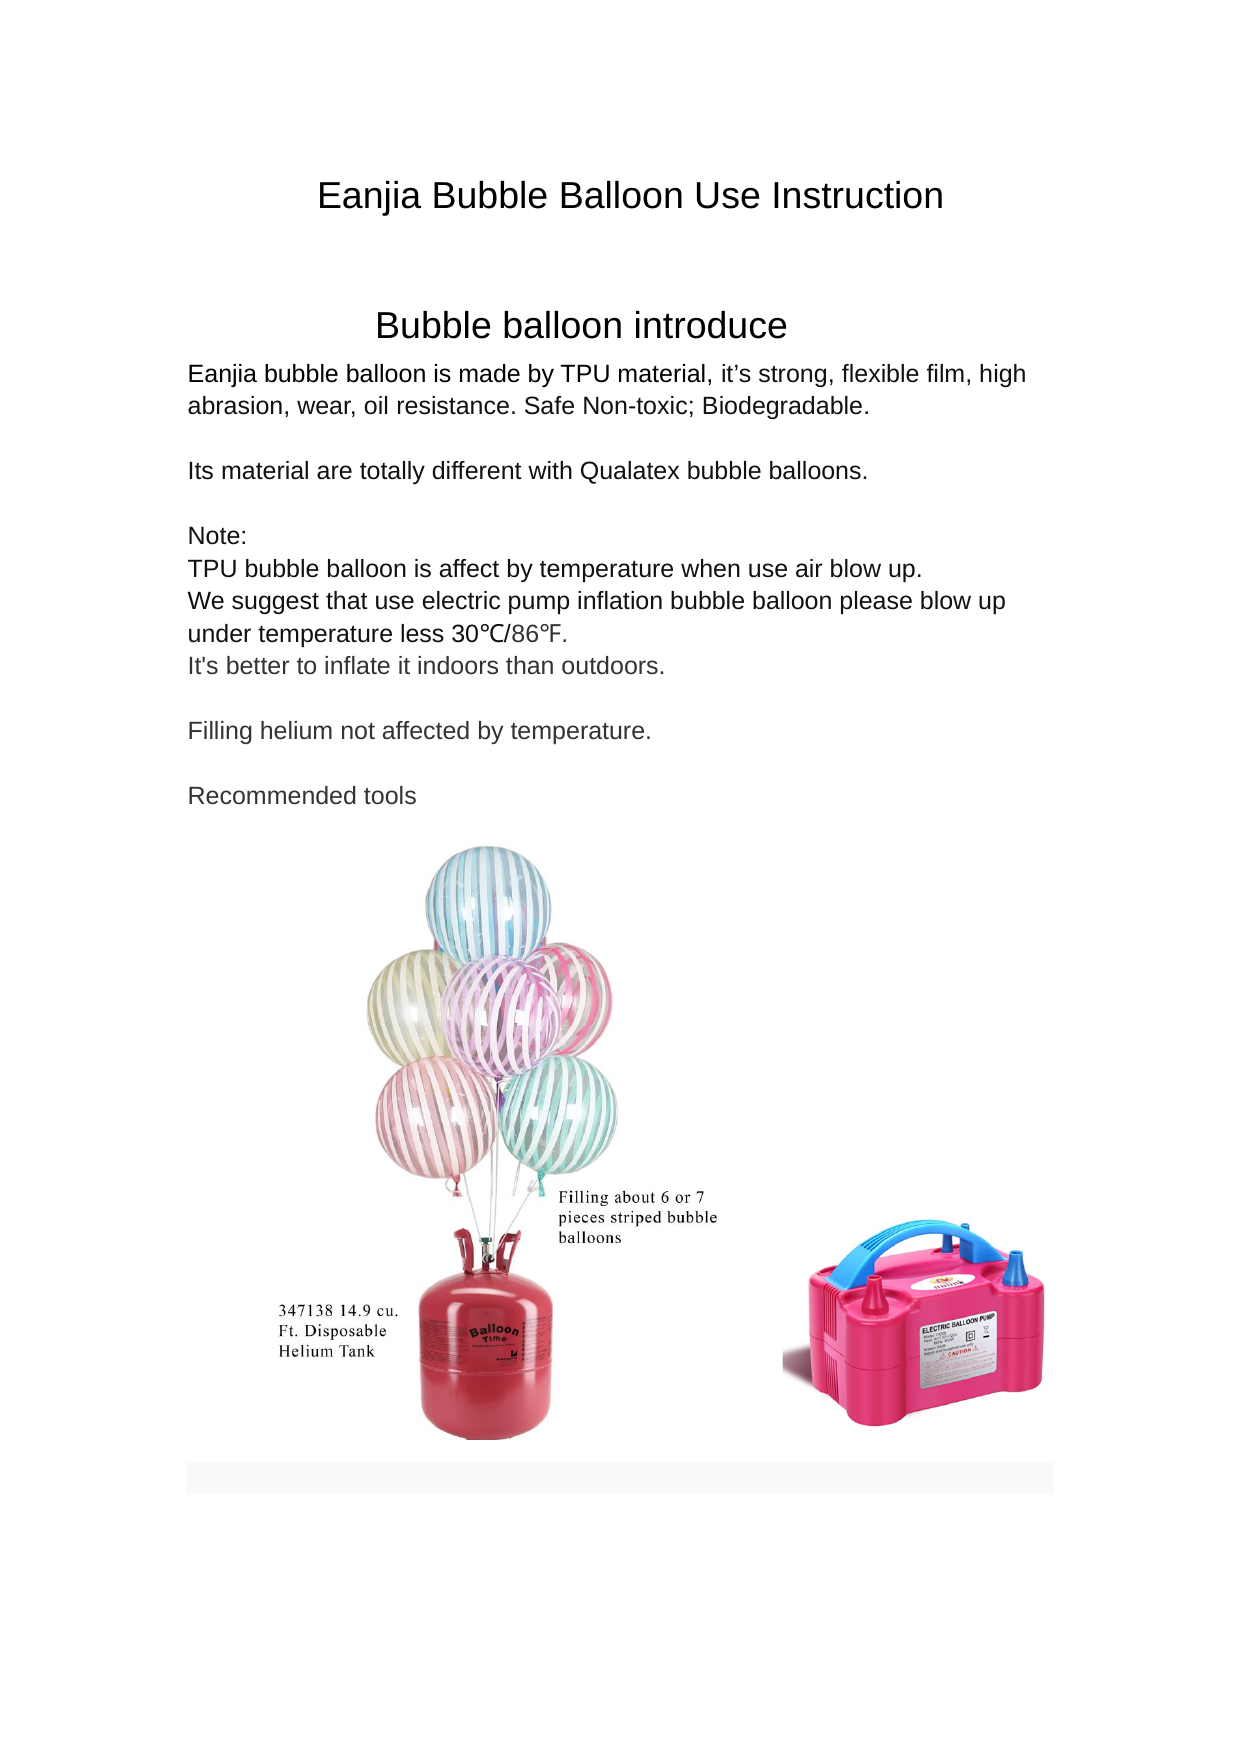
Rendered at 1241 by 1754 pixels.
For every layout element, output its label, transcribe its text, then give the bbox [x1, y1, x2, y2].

text Its material are totally different with Qualatex bubble balloons. [187, 454, 1053, 487]
text We suggest that use electric pump inflation bubble balloon please blow up under temperature less 30℃/86℉. [187, 584, 1053, 649]
text Filling helium not affected by temperature. [187, 714, 1053, 747]
text Note: [187, 519, 1053, 552]
text TPU bubble balloon is affect by temperature when use air blow up. [187, 552, 1053, 584]
text Eanjia Bubble Balloon Use Instruction [187, 162, 1053, 227]
picture [187, 844, 1046, 1440]
text It's better to inflate it indoors than outdoors. [187, 649, 1053, 682]
text Eanjia bubble balloon is made by TPU material, it’s strong, flexible film, high abrasion, wear, oil resistance. Safe Non-toxic; Biodegradable. [187, 357, 1053, 422]
text Bubble balloon introduce [187, 292, 1053, 357]
text Recommended tools [187, 779, 1053, 812]
